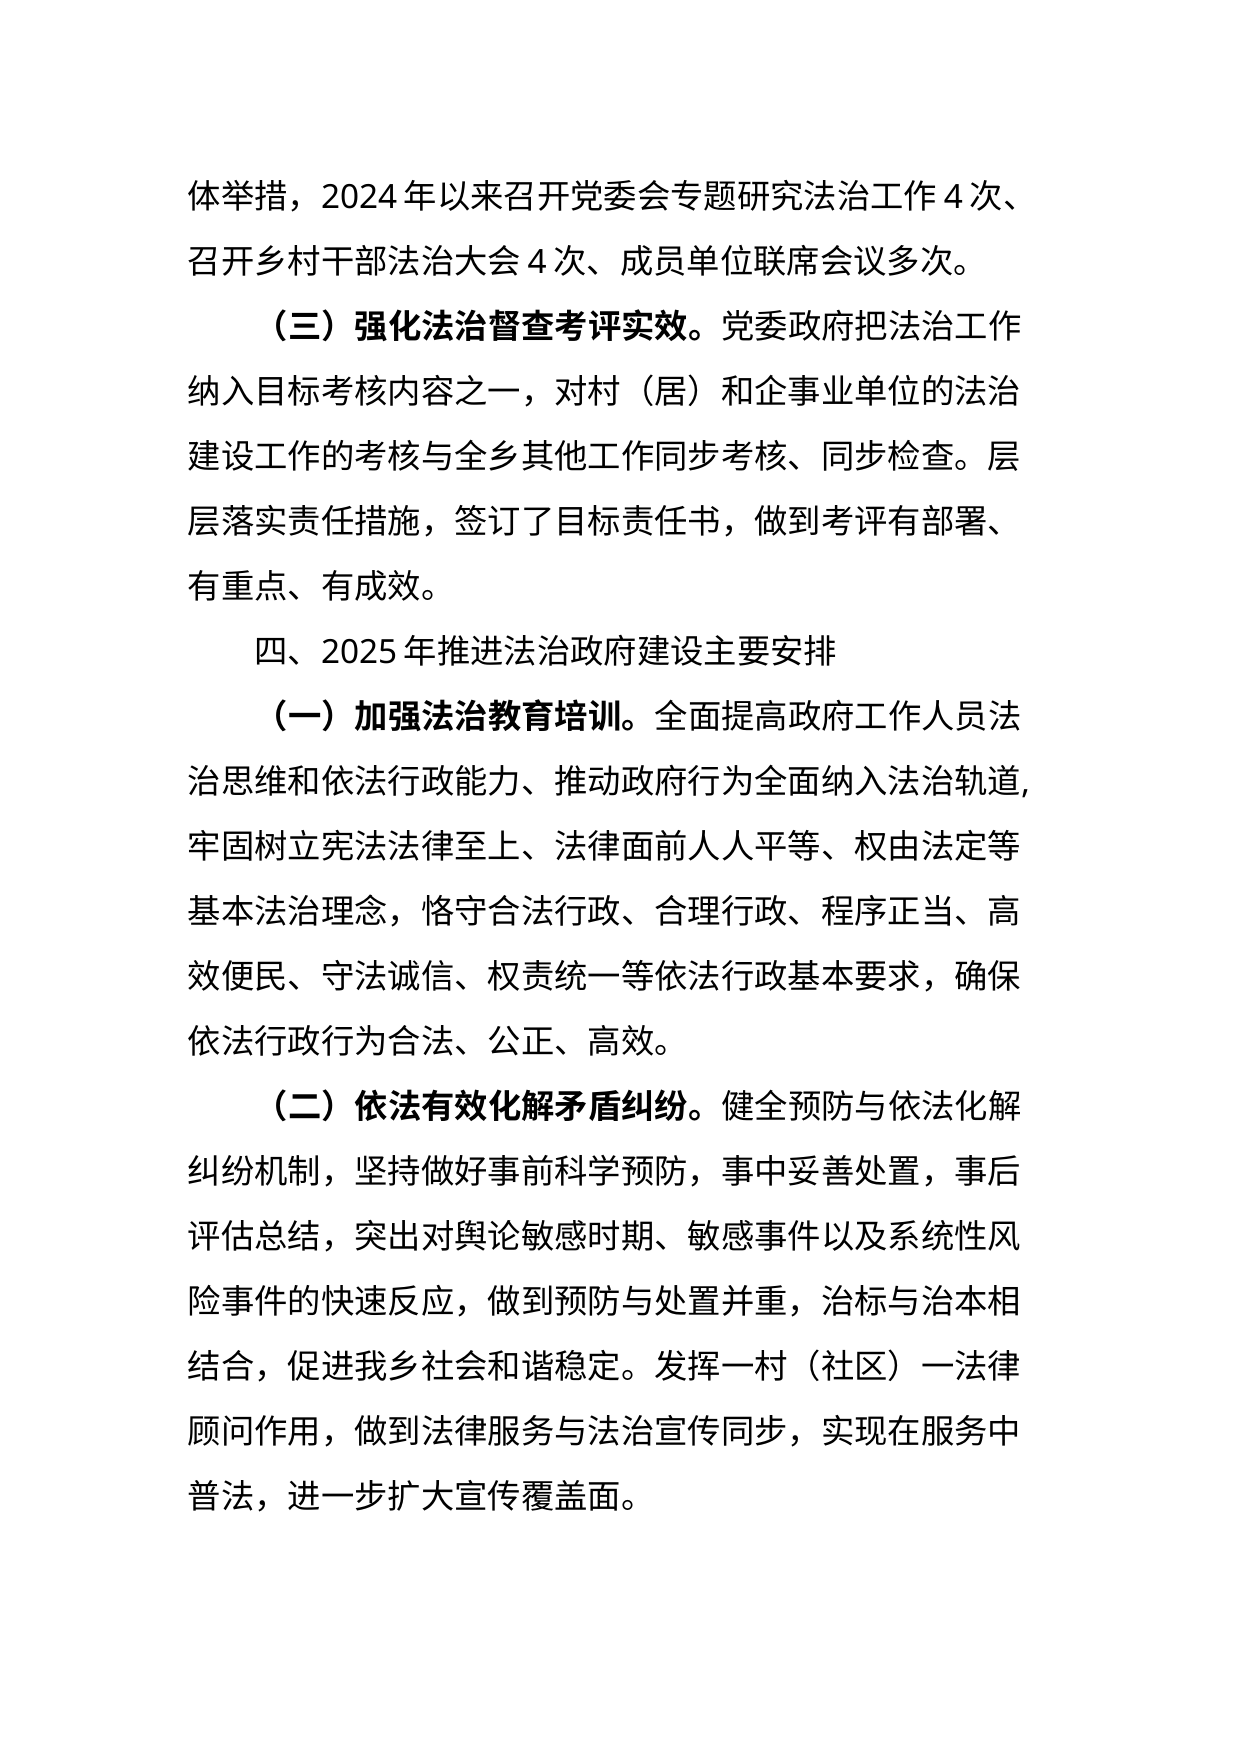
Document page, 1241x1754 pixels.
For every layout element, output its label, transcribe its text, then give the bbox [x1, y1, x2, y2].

text （三）强化法治督查考评实效。党委政府把法治工作纳入目标考核内容之一，对村（居）和企事业单位的法治建设工作的考核与全乡其他工作同步考核、同步检查。层层落实责任措施，签订了目标责任书，做到考评有部署、有重点、有成效。 [187, 292, 1053, 617]
text （一）加强法治教育培训。全面提高政府工作人员法治思维和依法行政能力、推动政府行为全面纳入法治轨道,牢固树立宪法法律至上、法律面前人人平等、权由法定等基本法治理念，恪守合法行政、合理行政、程序正当、高效便民、守法诚信、权责统一等依法行政基本要求，确保依法行政行为合法、公正、高效。 [187, 682, 1053, 1072]
text （二）依法有效化解矛盾纠纷。健全预防与依法化解纠纷机制，坚持做好事前科学预防，事中妥善处置，事后评估总结，突出对舆论敏感时期、敏感事件以及系统性风险事件的快速反应，做到预防与处置并重，治标与治本相结合，促进我乡社会和谐稳定。发挥一村（社区）一法律顾问作用，做到法律服务与法治宣传同步，实现在服务中普法，进一步扩大宣传覆盖面。 [187, 1072, 1053, 1527]
text 四、2025年推进法治政府建设主要安排 [187, 617, 1053, 682]
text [187, 162, 1053, 292]
